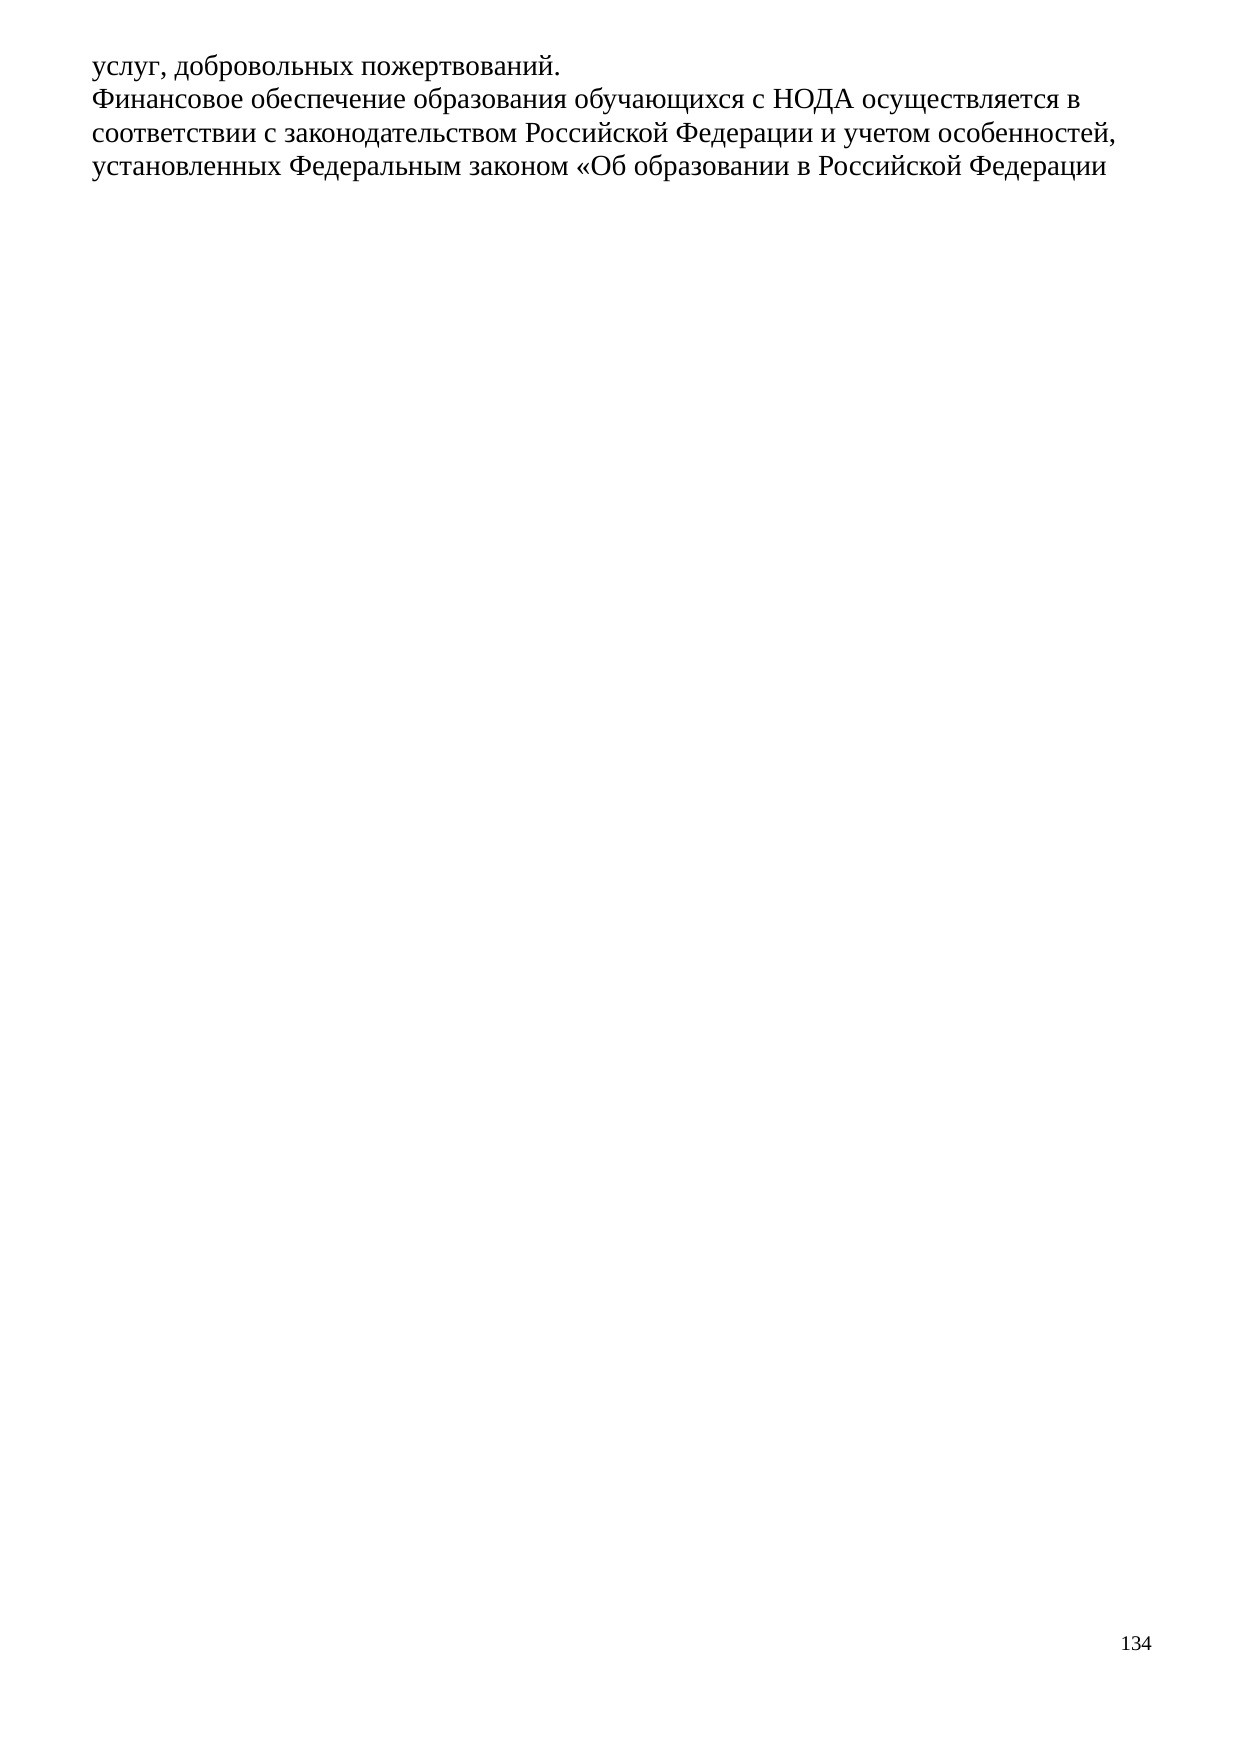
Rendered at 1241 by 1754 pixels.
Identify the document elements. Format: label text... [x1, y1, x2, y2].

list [54, 48, 1152, 81]
text Финансовое обеспечение образования обучающихся с НОДА осуществляется в соответствии с законодательством Российской Федерации и учетом особенностей, установленных Федеральным законом «Об образовании в Российской Федерации [92, 81, 1152, 182]
